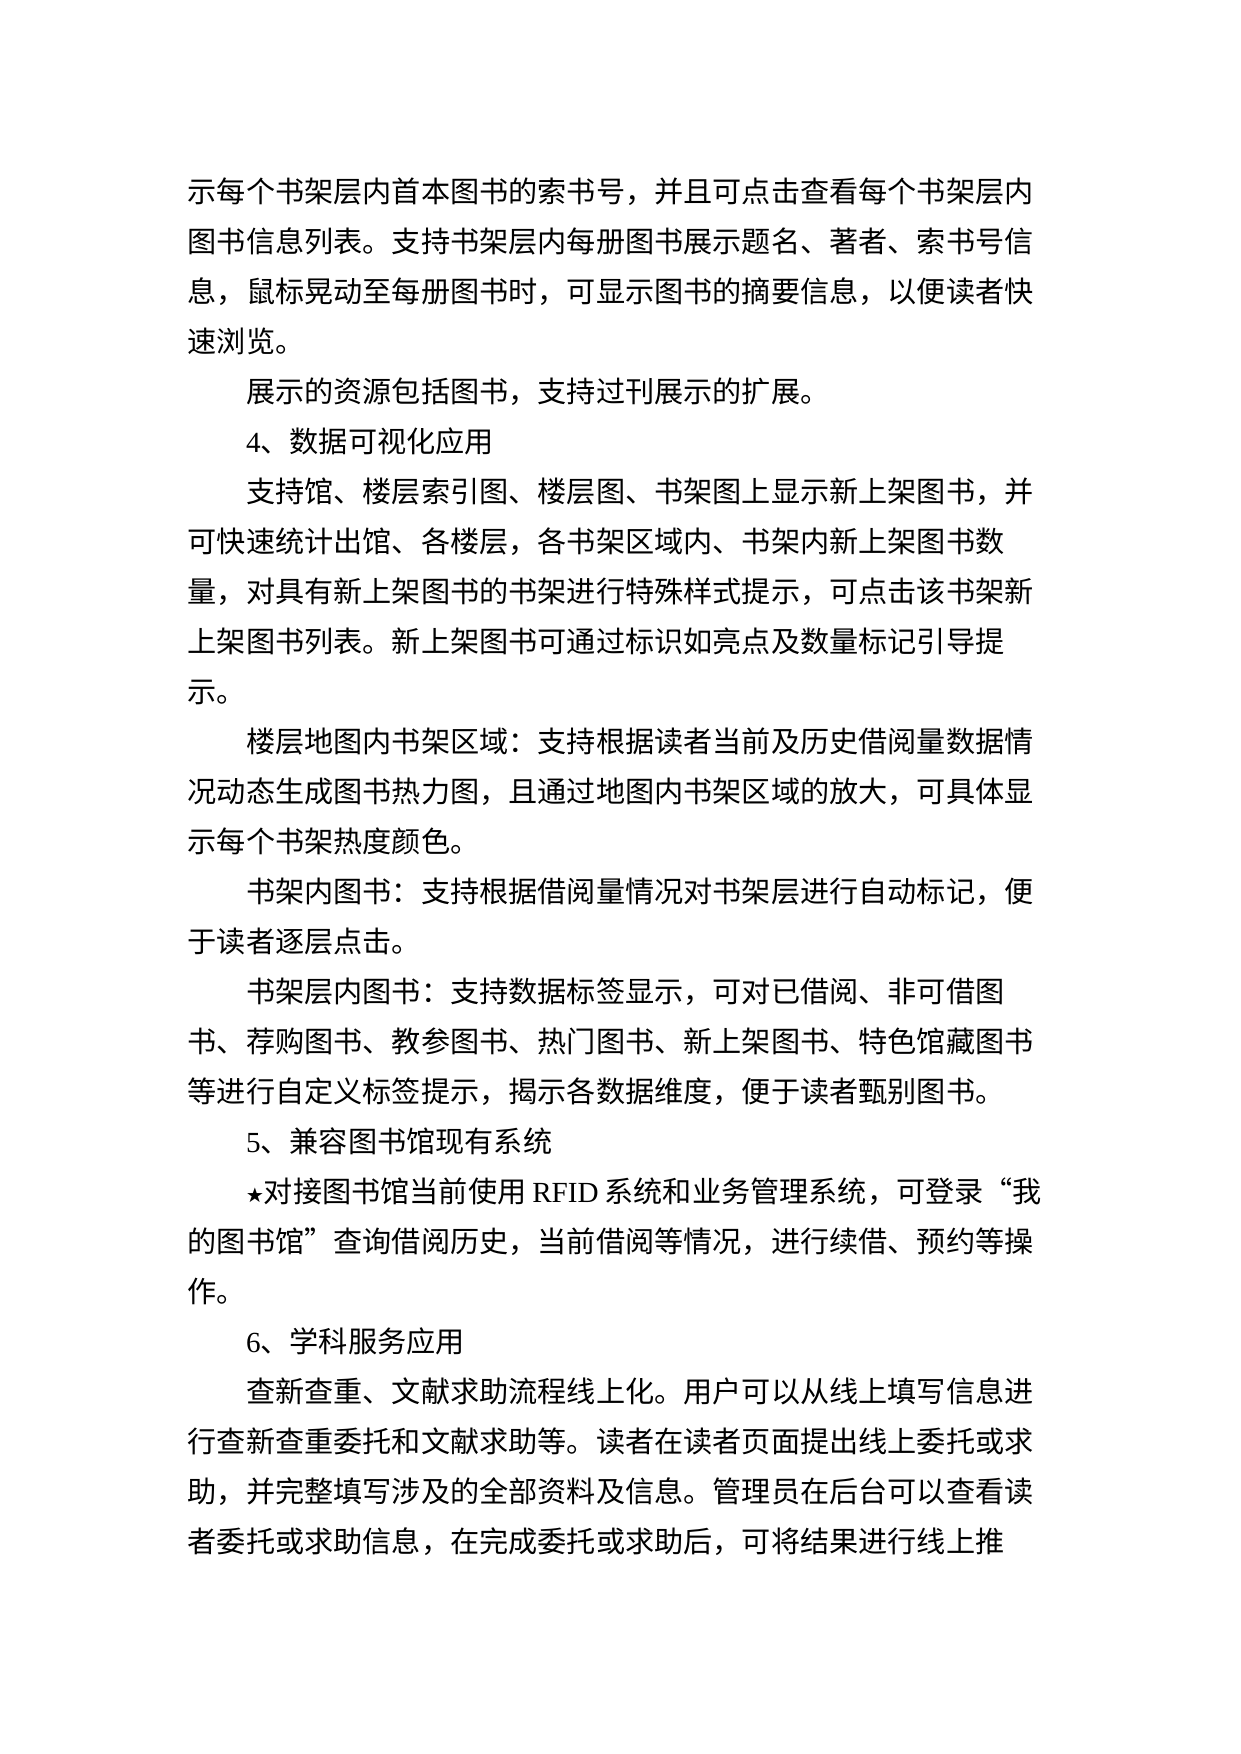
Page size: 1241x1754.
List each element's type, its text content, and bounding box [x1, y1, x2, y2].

text 展示的资源包括图书，支持过刊展示的扩展。 [187, 362, 1053, 412]
text 5、兼容图书馆现有系统 [187, 1112, 1053, 1162]
text 6、学科服务应用 [187, 1312, 1053, 1362]
text 楼层地图内书架区域：支持根据读者当前及历史借阅量数据情况动态生成图书热力图，且通过地图内书架区域的放大，可具体显示每个书架热度颜色。 [187, 712, 1053, 862]
text 书架层内图书：支持数据标签显示，可对已借阅、非可借图书、荐购图书、教参图书、热门图书、新上架图书、特色馆藏图书等进行自定义标签提示，揭示各数据维度，便于读者甄别图书。 [187, 962, 1053, 1112]
text 书架内图书：支持根据借阅量情况对书架层进行自动标记，便于读者逐层点击。 [187, 862, 1053, 962]
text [187, 162, 1053, 362]
text 4、数据可视化应用 [187, 412, 1053, 462]
text ★对接图书馆当前使用RFID系统和业务管理系统，可登录“我的图书馆”查询借阅历史，当前借阅等情况，进行续借、预约等操作。 [187, 1162, 1053, 1312]
text 支持馆、楼层索引图、楼层图、书架图上显示新上架图书，并可快速统计出馆、各楼层，各书架区域内、书架内新上架图书数量，对具有新上架图书的书架进行特殊样式提示，可点击该书架新上架图书列表。新上架图书可通过标识如亮点及数量标记引导提示。 [187, 462, 1053, 712]
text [187, 1362, 1053, 1562]
